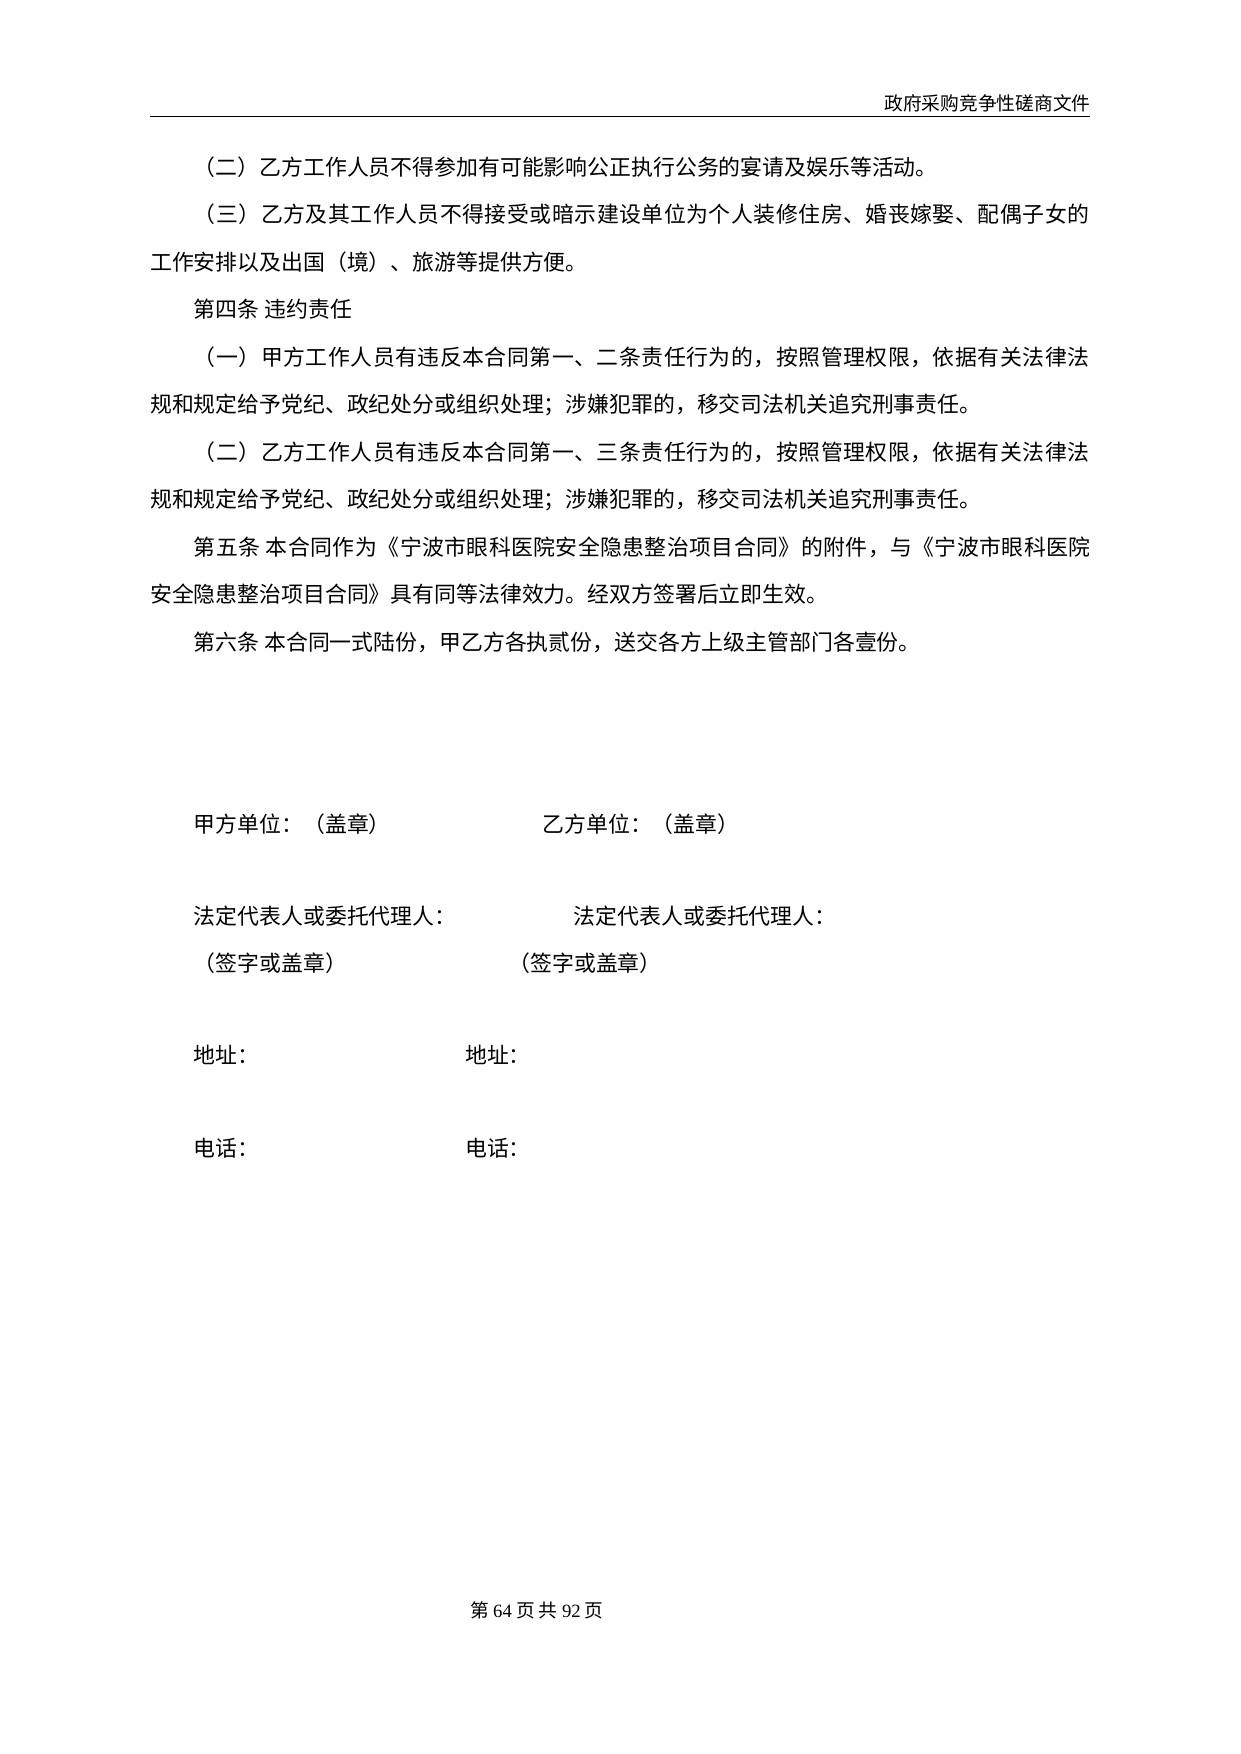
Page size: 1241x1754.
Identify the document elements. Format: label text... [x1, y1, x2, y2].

text （二）乙方工作人员有违反本合同第一、三条责任行为的，按照管理权限，依据有关法律法规和规定给予党纪、政纪处分或组织处理；涉嫌犯罪的，移交司法机关追究刑事责任。 [150, 435, 1090, 514]
text （三）乙方及其工作人员不得接受或暗示建设单位为个人装修住房、婚丧嫁娶、配偶子女的工作安排以及出国（境）、旅游等提供方便。 [150, 197, 1090, 277]
text 第五条 本合同作为《宁波市眼科医院安全隐患整治项目合同》的附件，与《宁波市眼科医院安全隐患整治项目合同》具有同等法律效力。经双方签署后立即生效。 [150, 530, 1090, 609]
text （一）甲方工作人员有违反本合同第一、二条责任行为的，按照管理权限，依据有关法律法规和规定给予党纪、政纪处分或组织处理；涉嫌犯罪的，移交司法机关追究刑事责任。 [150, 340, 1090, 419]
text （二）乙方工作人员不得参加有可能影响公正执行公务的宴请及娱乐等活动。 [150, 150, 1090, 182]
text 法定代表人或委托代理人： 法定代表人或委托代理人： [150, 899, 1090, 930]
text 电话： 电话： [150, 1131, 1090, 1162]
text 第六条 本合同一式陆份，甲乙方各执贰份，送交各方上级主管部门各壹份。 [150, 625, 1090, 657]
text （签字或盖章） （签字或盖章） [150, 946, 1090, 978]
text 甲方单位：（盖章） 乙方单位：（盖章） [150, 807, 1090, 838]
text 第四条 违约责任 [150, 292, 1090, 324]
text 地址： 地址： [150, 1038, 1090, 1070]
